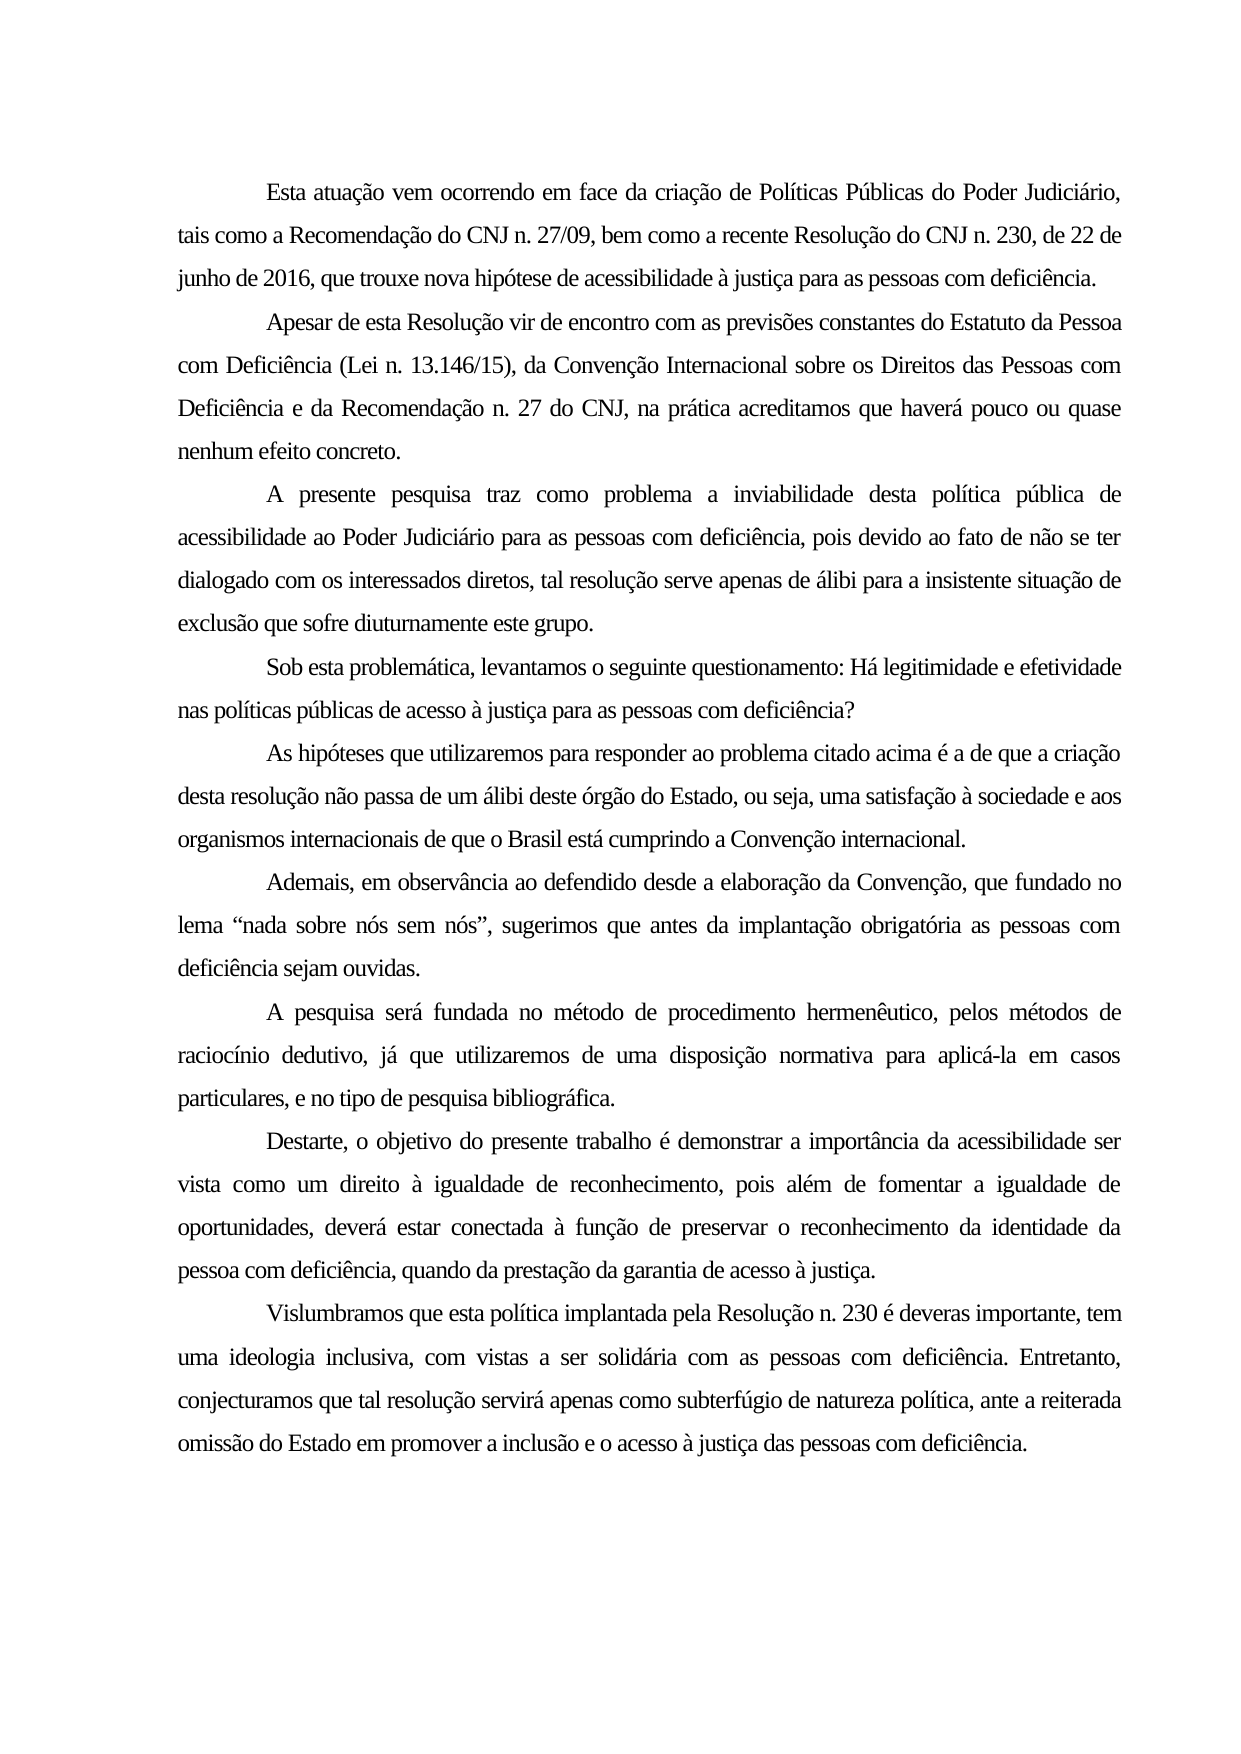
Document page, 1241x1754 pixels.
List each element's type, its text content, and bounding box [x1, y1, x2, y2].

text Apesar de esta Resolução vir de encontro com as previsões constantes do Estatuto da Pessoa com Deficiência (Lei n. 13.146/15), da Convenção Internacional sobre os Direitos das Pessoas com Deficiência e da Recomendação n. 27 do CNJ, na prática acreditamos que haverá pouco ou quase nenhum efeito concreto. [177, 307, 1122, 465]
text Ademais, em observância ao defendido desde a elaboração da Convenção, que fundado no lema “nada sobre nós sem nós”, sugerimos que antes da implantação obrigatória as pessoas com deficiência sejam ouvidas. [177, 867, 1122, 982]
text Vislumbramos que esta política implantada pela Resolução n. 230 é deveras importante, tem uma ideologia inclusiva, com vistas a ser solidária com as pessoas com deficiência. Entretanto, conjecturamos que tal resolução servirá apenas como subterfúgio de natureza política, ante a reiterada omissão do Estado em promover a inclusão e o acesso à justiça das pessoas com deficiência. [177, 1298, 1122, 1457]
text Sob esta problemática, levantamos o seguinte questionamento: Há legitimidade e efetividade nas políticas públicas de acesso à justiça para as pessoas com deficiência? [177, 652, 1122, 723]
text As hipóteses que utilizaremos para responder ao problema citado acima é a de que a criação desta resolução não passa de um álibi deste órgão do Estado, ou seja, uma satisfação à sociedade e aos organismos internacionais de que o Brasil está cumprindo a Convenção internacional. [177, 738, 1122, 853]
text A pesquisa será fundada no método de procedimento hermenêutico, pelos métodos de raciocínio dedutivo, já que utilizaremos de uma disposição normativa para aplicá-la em casos particulares, e no tipo de pesquisa bibliográfica. [177, 997, 1122, 1112]
text Destarte, o objetivo do presente trabalho é demonstrar a importância da acessibilidade ser vista como um direito à igualdade de reconhecimento, pois além de fomentar a igualdade de oportunidades, deverá estar conectada à função de preservar o reconhecimento da identidade da pessoa com deficiência, quando da prestação da garantia de acesso à justiça. [177, 1126, 1122, 1284]
text A presente pesquisa traz como problema a inviabilidade desta política pública de acessibilidade ao Poder Judiciário para as pessoas com deficiência, pois devido ao fato de não se ter dialogado com os interessados diretos, tal resolução serve apenas de álibi para a insistente situação de exclusão que sofre diuturnamente este grupo. [177, 479, 1122, 637]
text Esta atuação vem ocorrendo em face da criação de Políticas Públicas do Poder Judiciário, tais como a Recomendação do CNJ n. 27/09, bem como a recente Resolução do CNJ n. 230, de 22 de junho de 2016, que trouxe nova hipótese de acessibilidade à justiça para as pessoas com deficiência. [177, 177, 1122, 292]
